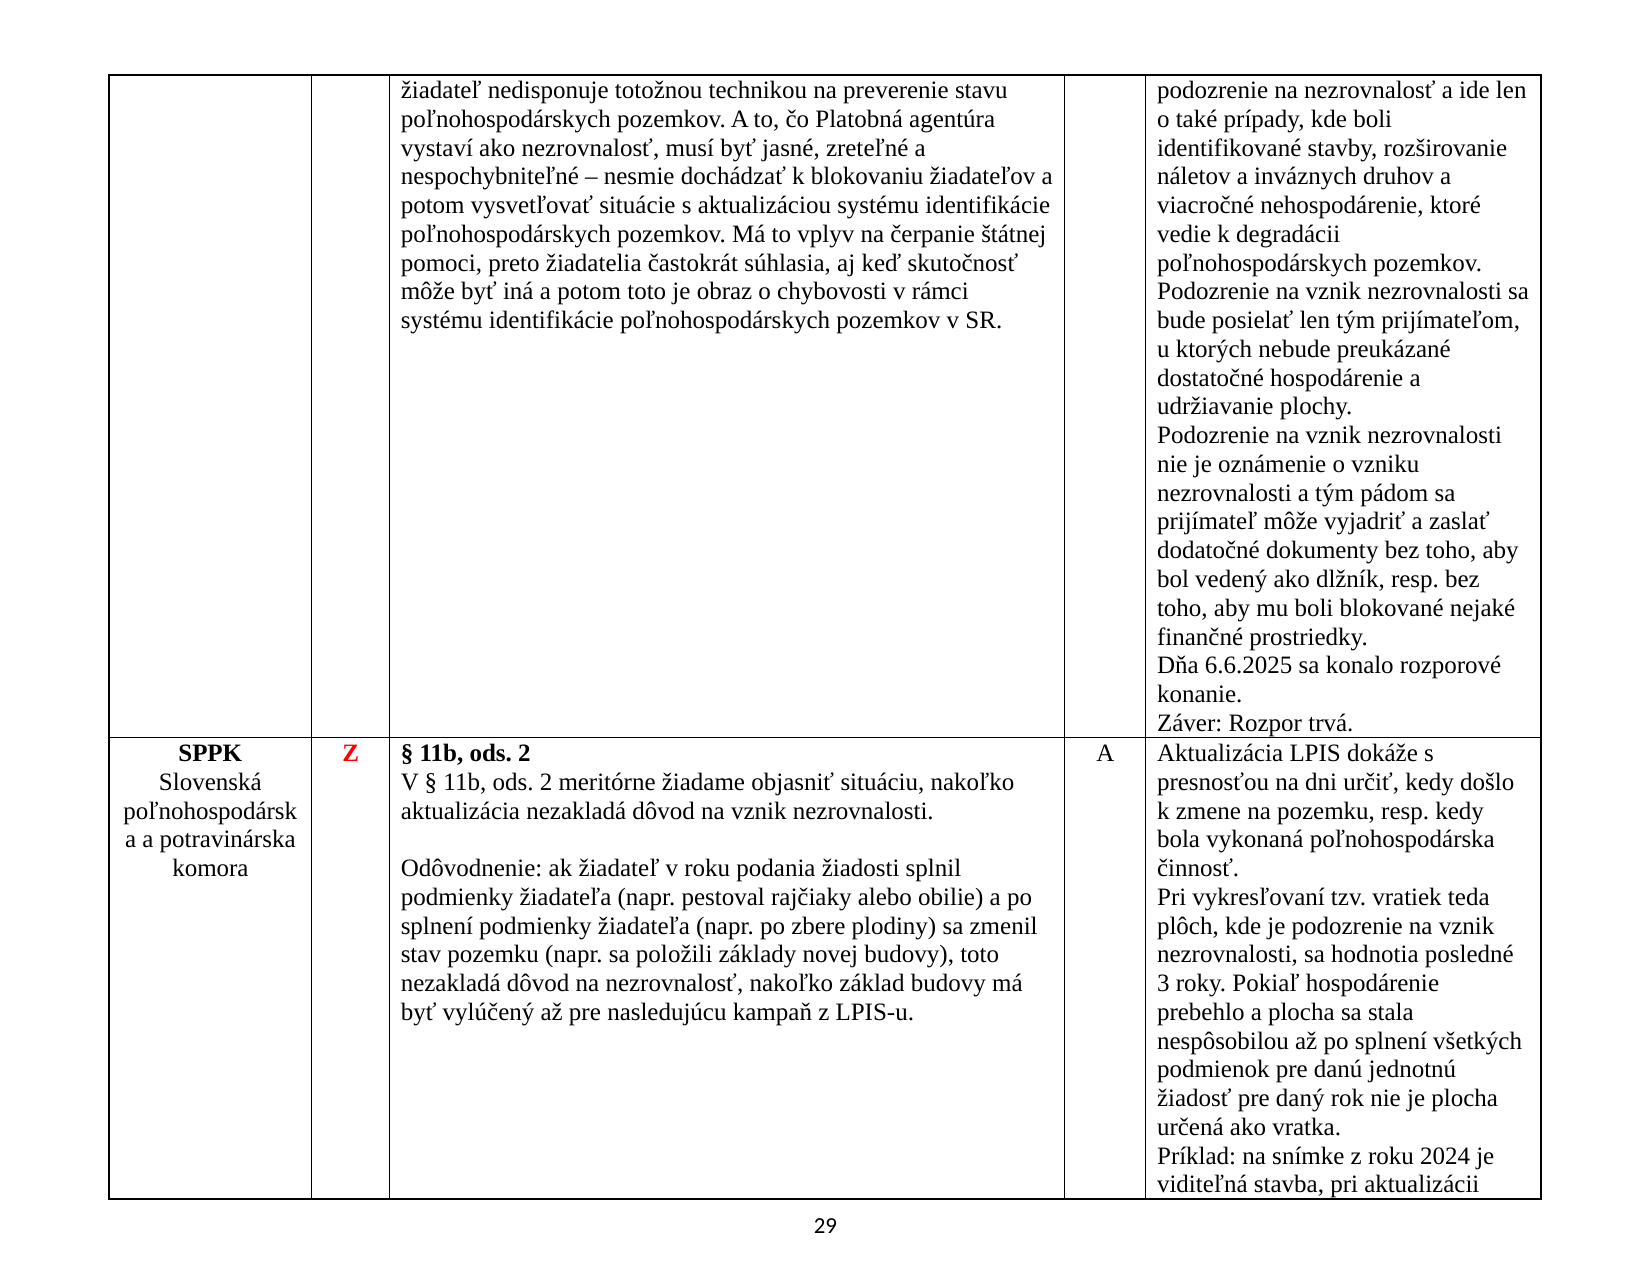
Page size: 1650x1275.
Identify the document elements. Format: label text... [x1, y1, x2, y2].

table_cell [1146, 76, 1540, 737]
table_cell Z [312, 76, 389, 737]
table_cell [390, 738, 1064, 1198]
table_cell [110, 76, 311, 737]
table_cell Z [312, 738, 389, 1198]
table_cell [390, 76, 1064, 737]
table_cell A [1065, 738, 1145, 1198]
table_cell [1146, 738, 1540, 1198]
table_cell N [1065, 76, 1145, 737]
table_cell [110, 738, 311, 1198]
